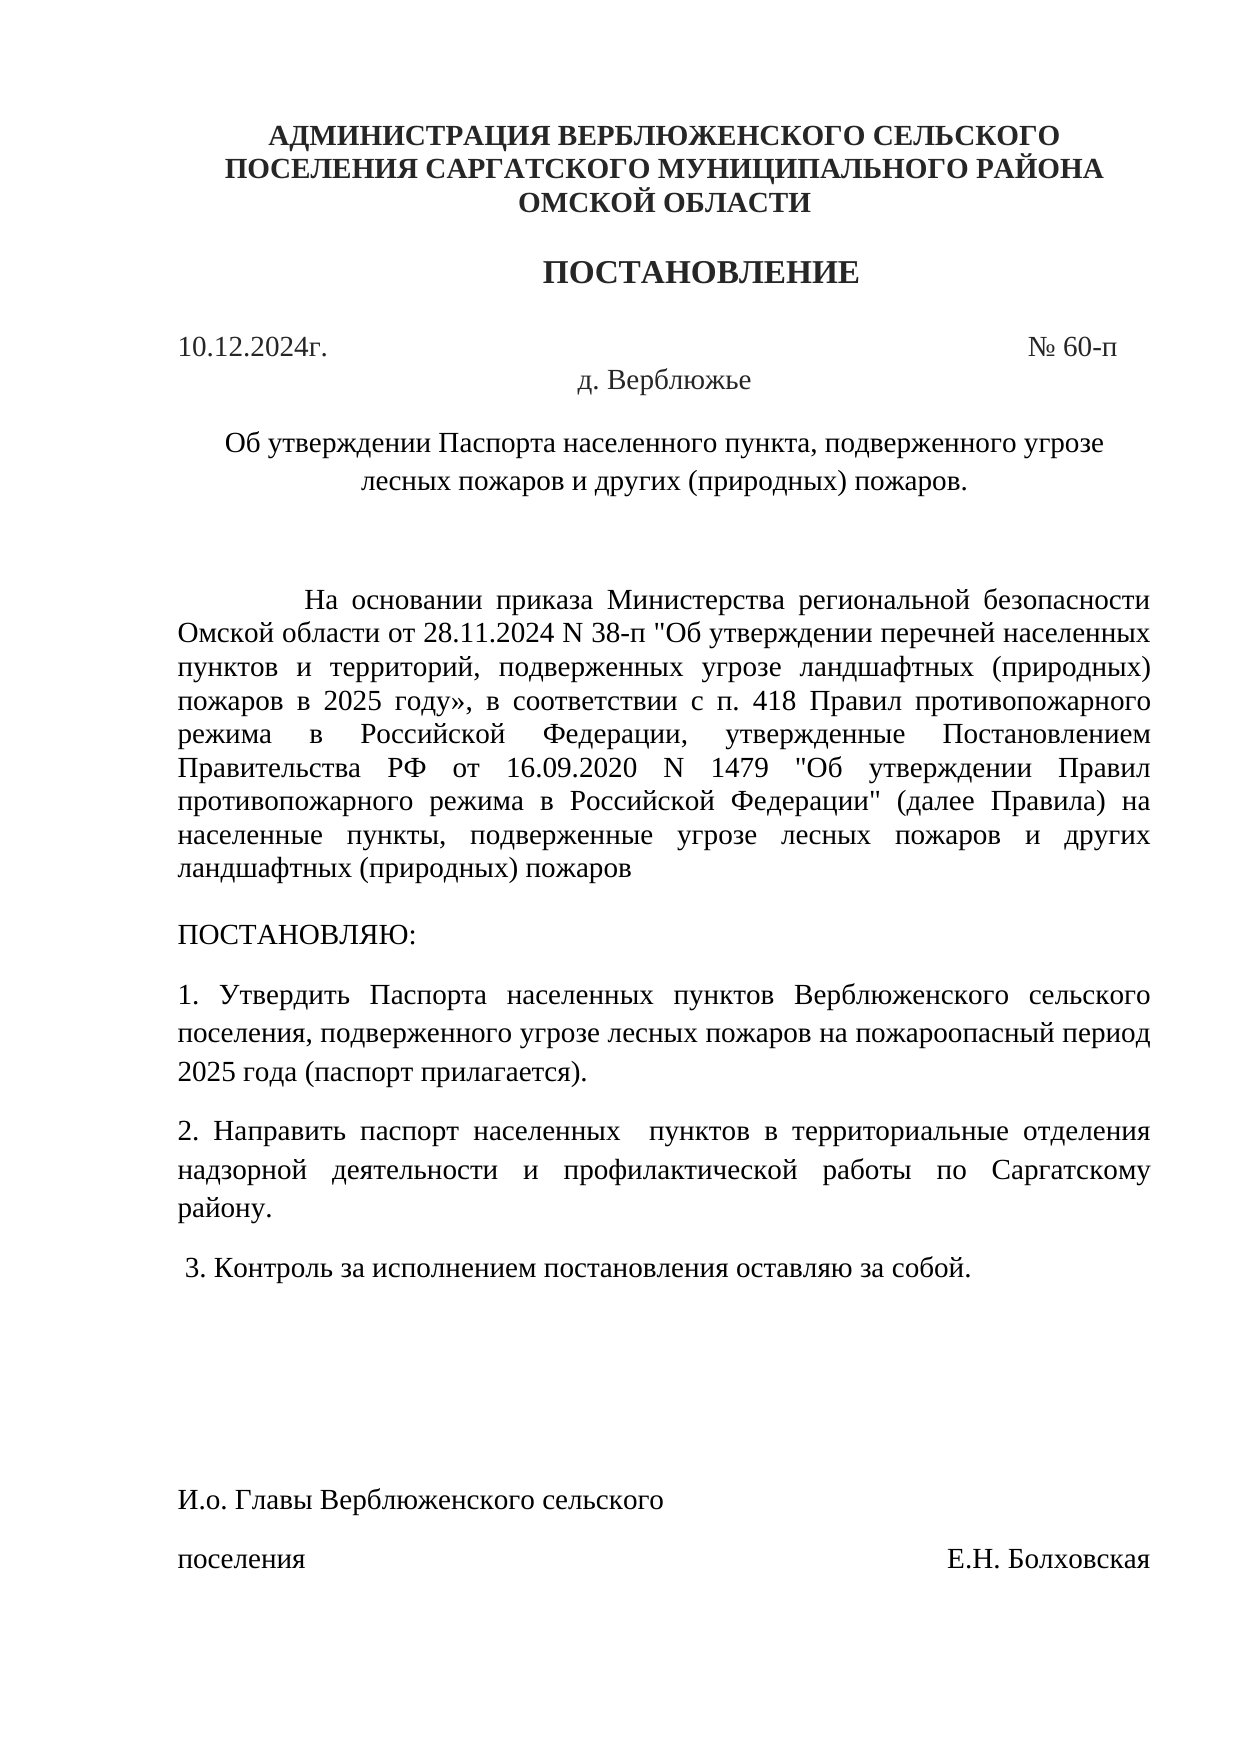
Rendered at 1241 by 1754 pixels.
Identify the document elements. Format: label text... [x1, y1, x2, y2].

text 1. Утвердить Паспорта населенных пунктов Верблюженского сельского поселения, подверженного угрозе лесных пожаров на пожароопасный период 2025 года (паспорт прилагается). [177, 977, 1152, 1087]
text И.о. Главы Верблюженского сельского [177, 1482, 1152, 1515]
text ОМСКОЙ ОБЛАСТИ [177, 185, 1152, 219]
text ПОСЕЛЕНИЯ САРГАТСКОГО МУНИЦИПАЛЬНОГО РАЙОНА [177, 152, 1152, 185]
text ПОСТАНОВЛЯЮ: [177, 917, 1152, 951]
text 3. Контроль за исполнением постановления оставляю за собой. [177, 1250, 1152, 1283]
text АДМИНИСТРАЦИЯ ВЕРБЛЮЖЕНСКОГО СЕЛЬСКОГО [177, 118, 1152, 152]
text 2. Направить паспорт населенных пунктов в территориальные отделения надзорной деятельности и профилактической работы по Саргатскому району. [177, 1113, 1152, 1224]
text д. Верблюжье [177, 362, 1152, 396]
text 10.12.2024г. № 60-п [177, 329, 1152, 362]
text ПОСТАНОВЛЕНИЕ [177, 252, 1152, 291]
text На основании приказа Министерства региональной безопасности Омской области от 28.11.2024 N 38-п "Об утверждении перечней населенных пунктов и территорий, подверженных угрозе ландшафтных (природных) пожаров в 2025 году», в соответствии с п. 418 Правил противопожарного режима в Российской Федерации, утвержденные Постановлением Правительства РФ от 16.09.2020 N 1479 "Об утверждении Правил противопожарного режима в Российской Федерации" (далее Правила) на населенные пункты, подверженные угрозе лесных пожаров и других ландшафтных (природных) пожаров [177, 582, 1152, 884]
text поселения Е.Н. Болховская [177, 1541, 1152, 1575]
text Об утверждении Паспорта населенного пункта, подверженного угрозе лесных пожаров и других (природных) пожаров. [177, 425, 1152, 497]
